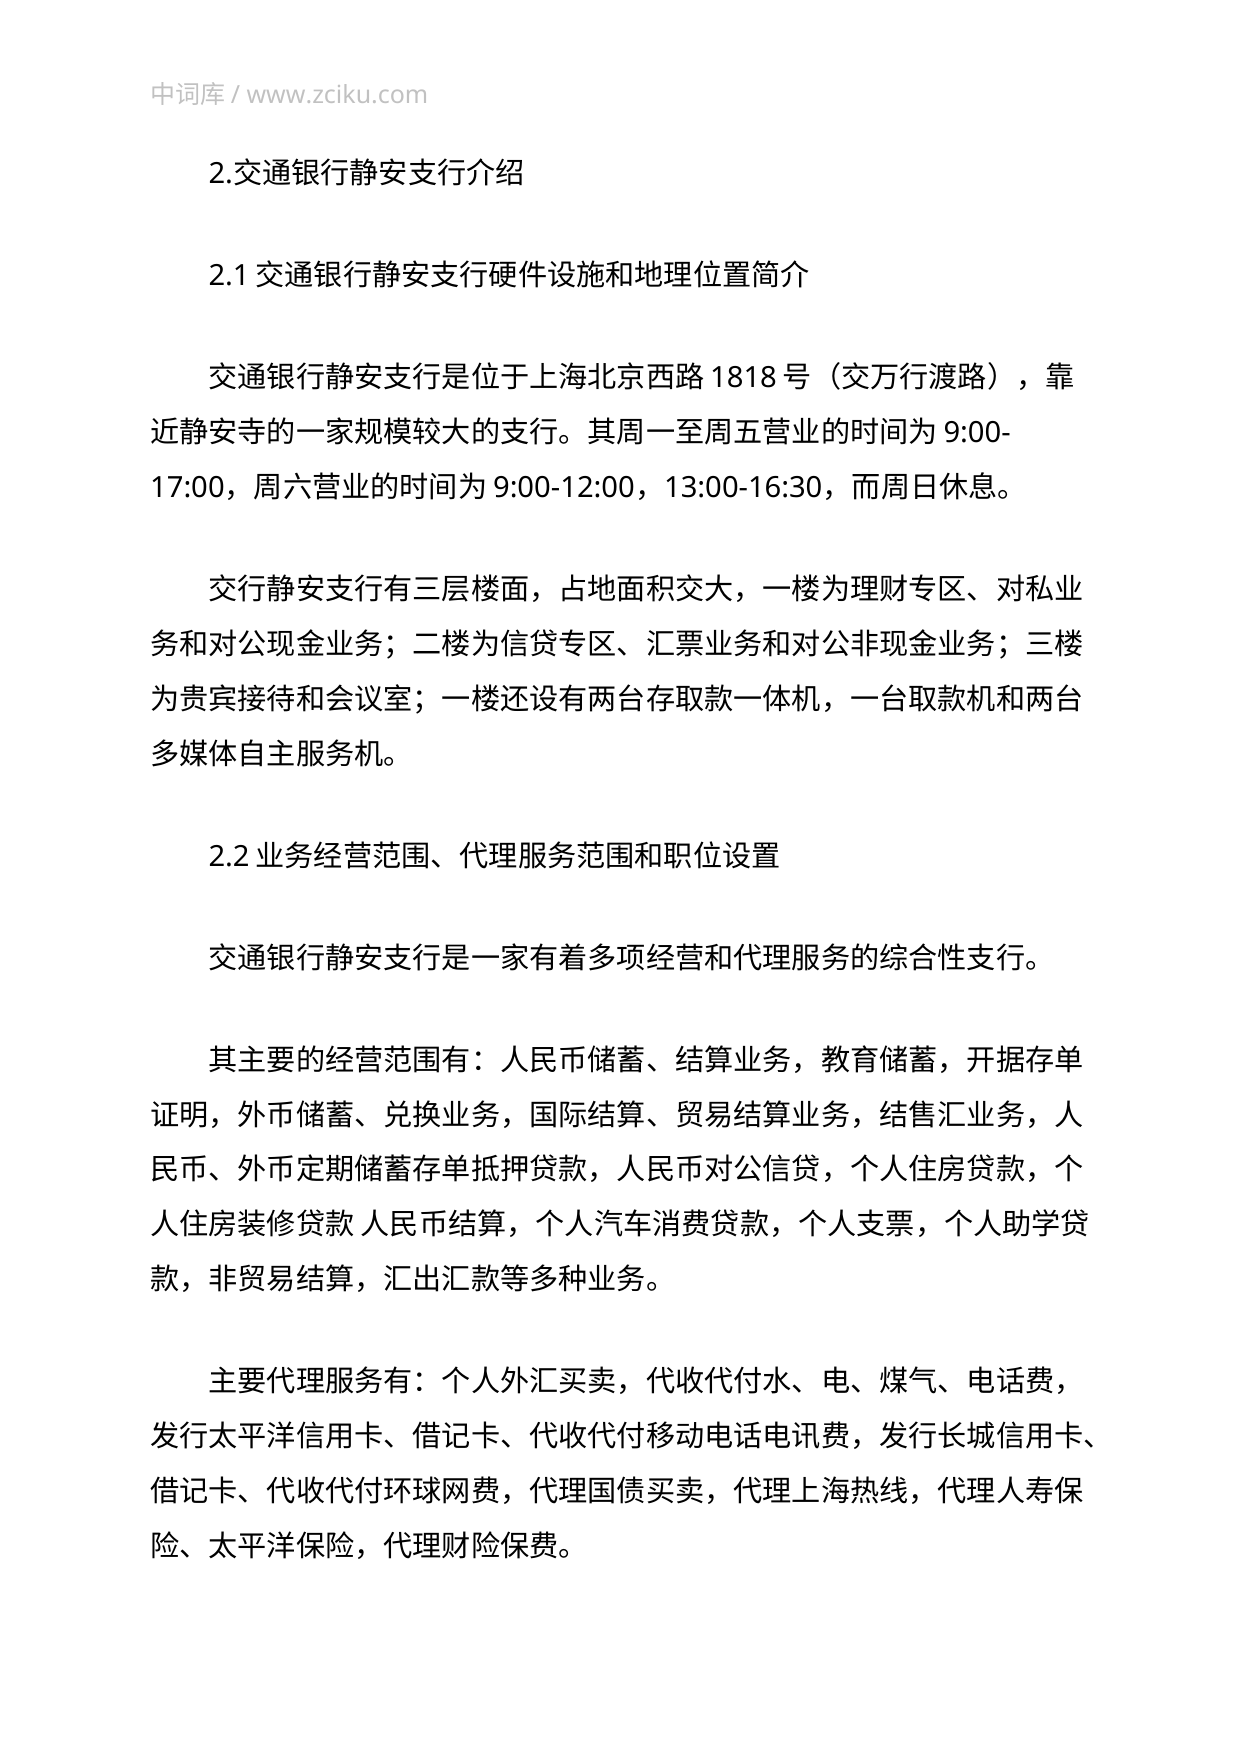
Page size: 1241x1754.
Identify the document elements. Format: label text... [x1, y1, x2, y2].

text 2.交通银行静安支行介绍 [150, 150, 1090, 192]
text 交行静安支行有三层楼面，占地面积交大，一楼为理财专区、对私业务和对公现金业务；二楼为信贷专区、汇票业务和对公非现金业务；三楼为贵宾接待和会议室；一楼还设有两台存取款一体机，一台取款机和两台多媒体自主服务机。 [150, 566, 1090, 773]
text 2.2业务经营范围、代理服务范围和职位设置 [150, 832, 1090, 875]
text 2.1交通银行静安支行硬件设施和地理位置简介 [150, 252, 1090, 294]
text 主要代理服务有：个人外汇买卖，代收代付水、电、煤气、电话费，发行太平洋信用卡、借记卡、代收代付移动电话电讯费，发行长城信用卡、借记卡、代收代付环球网费，代理国债买卖，代理上海热线，代理人寿保险、太平洋保险，代理财险保费。 [150, 1357, 1090, 1564]
text 交通银行静安支行是位于上海北京西路1818号（交万行渡路），靠近静安寺的一家规模较大的支行。其周一至周五营业的时间为9:00-17:00，周六营业的时间为9:00-12:00，13:00-16:30，而周日休息。 [150, 354, 1090, 506]
text 交通银行静安支行是一家有着多项经营和代理服务的综合性支行。 [150, 934, 1090, 977]
text 其主要的经营范围有：人民币储蓄、结算业务，教育储蓄，开据存单证明，外币储蓄、兑换业务，国际结算、贸易结算业务，结售汇业务，人民币、外币定期储蓄存单抵押贷款，人民币对公信贷，个人住房贷款，个人住房装修贷款 人民币结算，个人汽车消费贷款，个人支票，个人助学贷款，非贸易结算，汇出汇款等多种业务。 [150, 1036, 1090, 1298]
